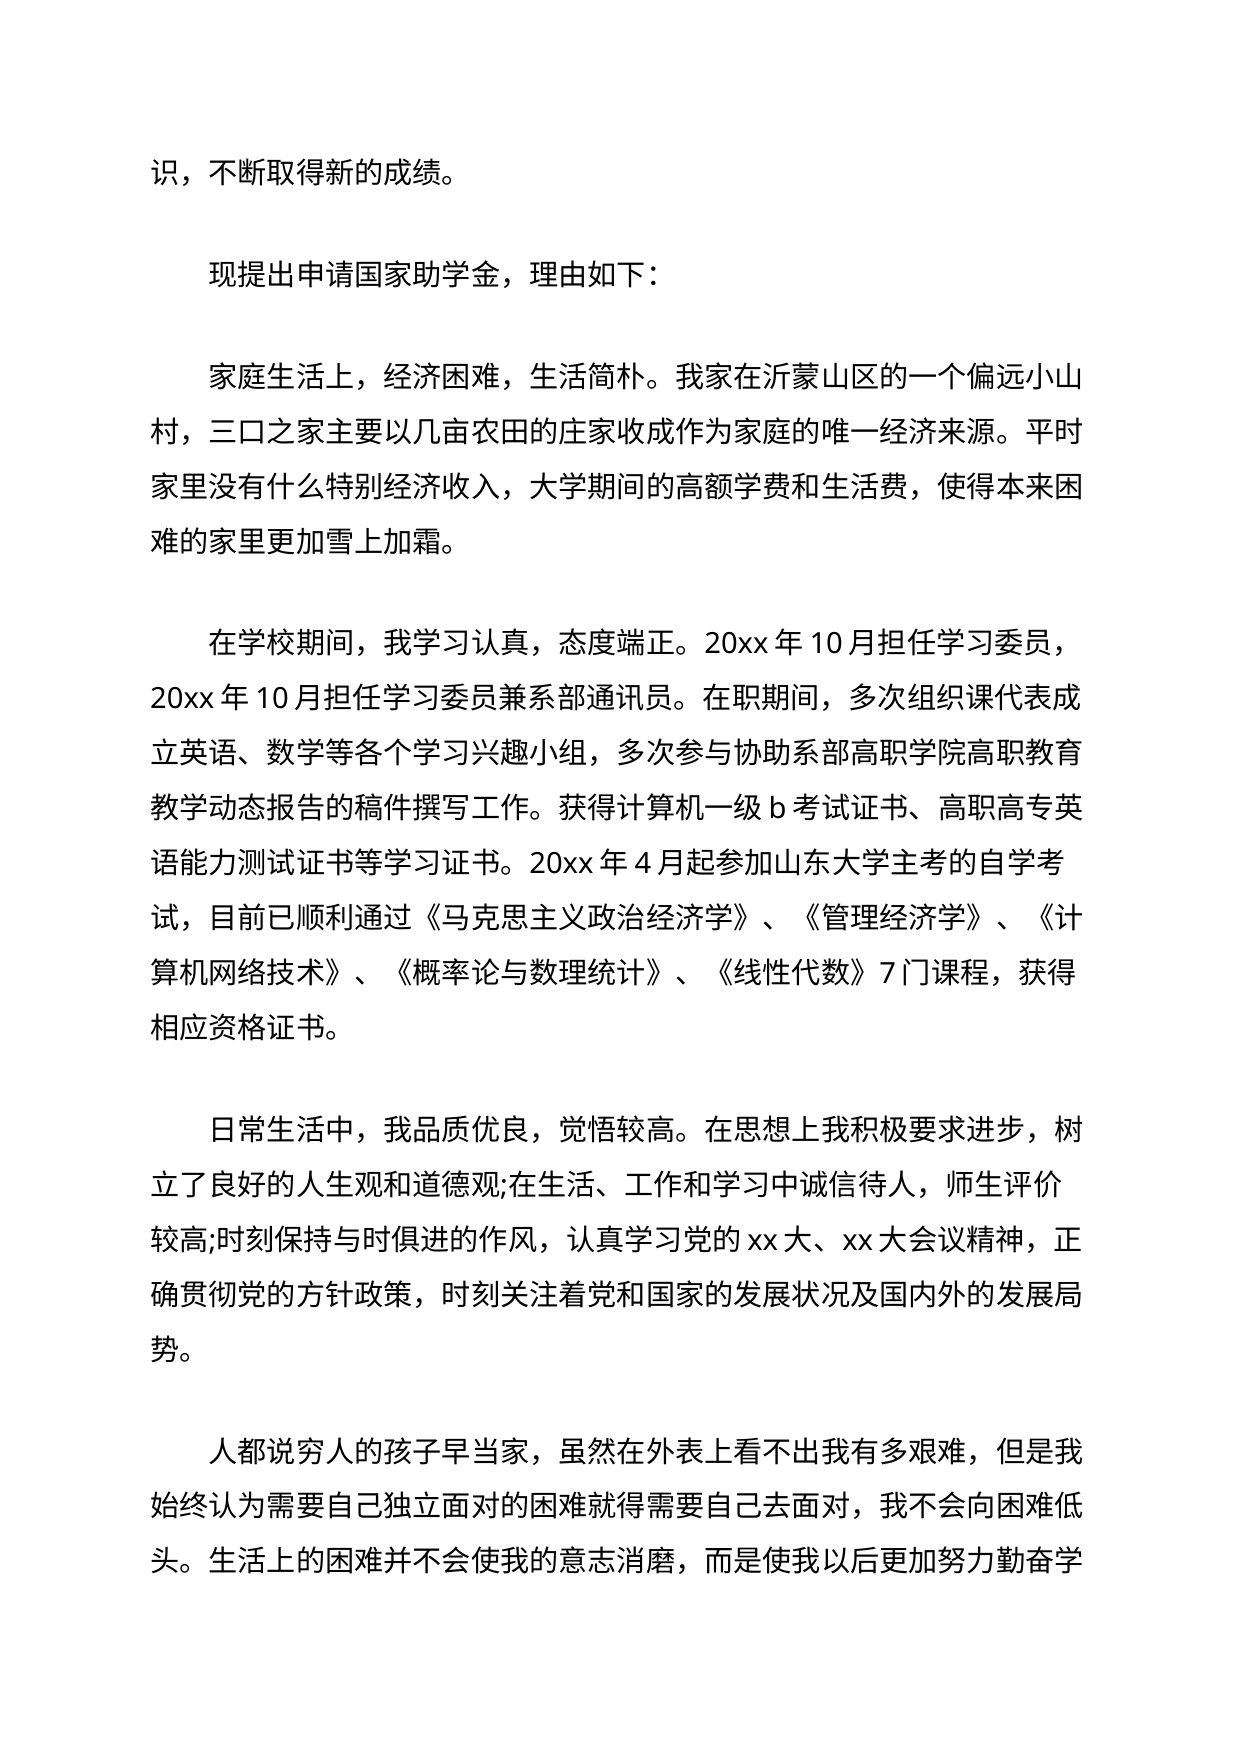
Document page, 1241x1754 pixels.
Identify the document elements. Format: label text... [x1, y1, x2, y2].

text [150, 150, 1090, 192]
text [150, 1428, 1090, 1580]
text 日常生活中，我品质优良，觉悟较高。在思想上我积极要求进步，树立了良好的人生观和道德观;在生活、工作和学习中诚信待人，师生评价较高;时刻保持与时俱进的作风，认真学习党的xx大、xx大会议精神，正确贯彻党的方针政策，时刻关注着党和国家的发展状况及国内外的发展局势。 [150, 1107, 1090, 1369]
text 在学校期间，我学习认真，态度端正。20xx年10月担任学习委员，20xx年10月担任学习委员兼系部通讯员。在职期间，多次组织课代表成立英语、数学等各个学习兴趣小组，多次参与协助系部高职学院高职教育教学动态报告的稿件撰写工作。获得计算机一级b考试证书、高职高专英语能力测试证书等学习证书。20xx年4月起参加山东大学主考的自学考试，目前已顺利通过《马克思主义政治经济学》、《管理经济学》、《计算机网络技术》、《概率论与数理统计》、《线性代数》7门课程，获得相应资格证书。 [150, 620, 1090, 1047]
text 家庭生活上，经济困难，生活简朴。我家在沂蒙山区的一个偏远小山村，三口之家主要以几亩农田的庄家收成作为家庭的唯一经济来源。平时家里没有什么特别经济收入，大学期间的高额学费和生活费，使得本来困难的家里更加雪上加霜。 [150, 353, 1090, 561]
text 现提出申请国家助学金，理由如下： [150, 252, 1090, 294]
